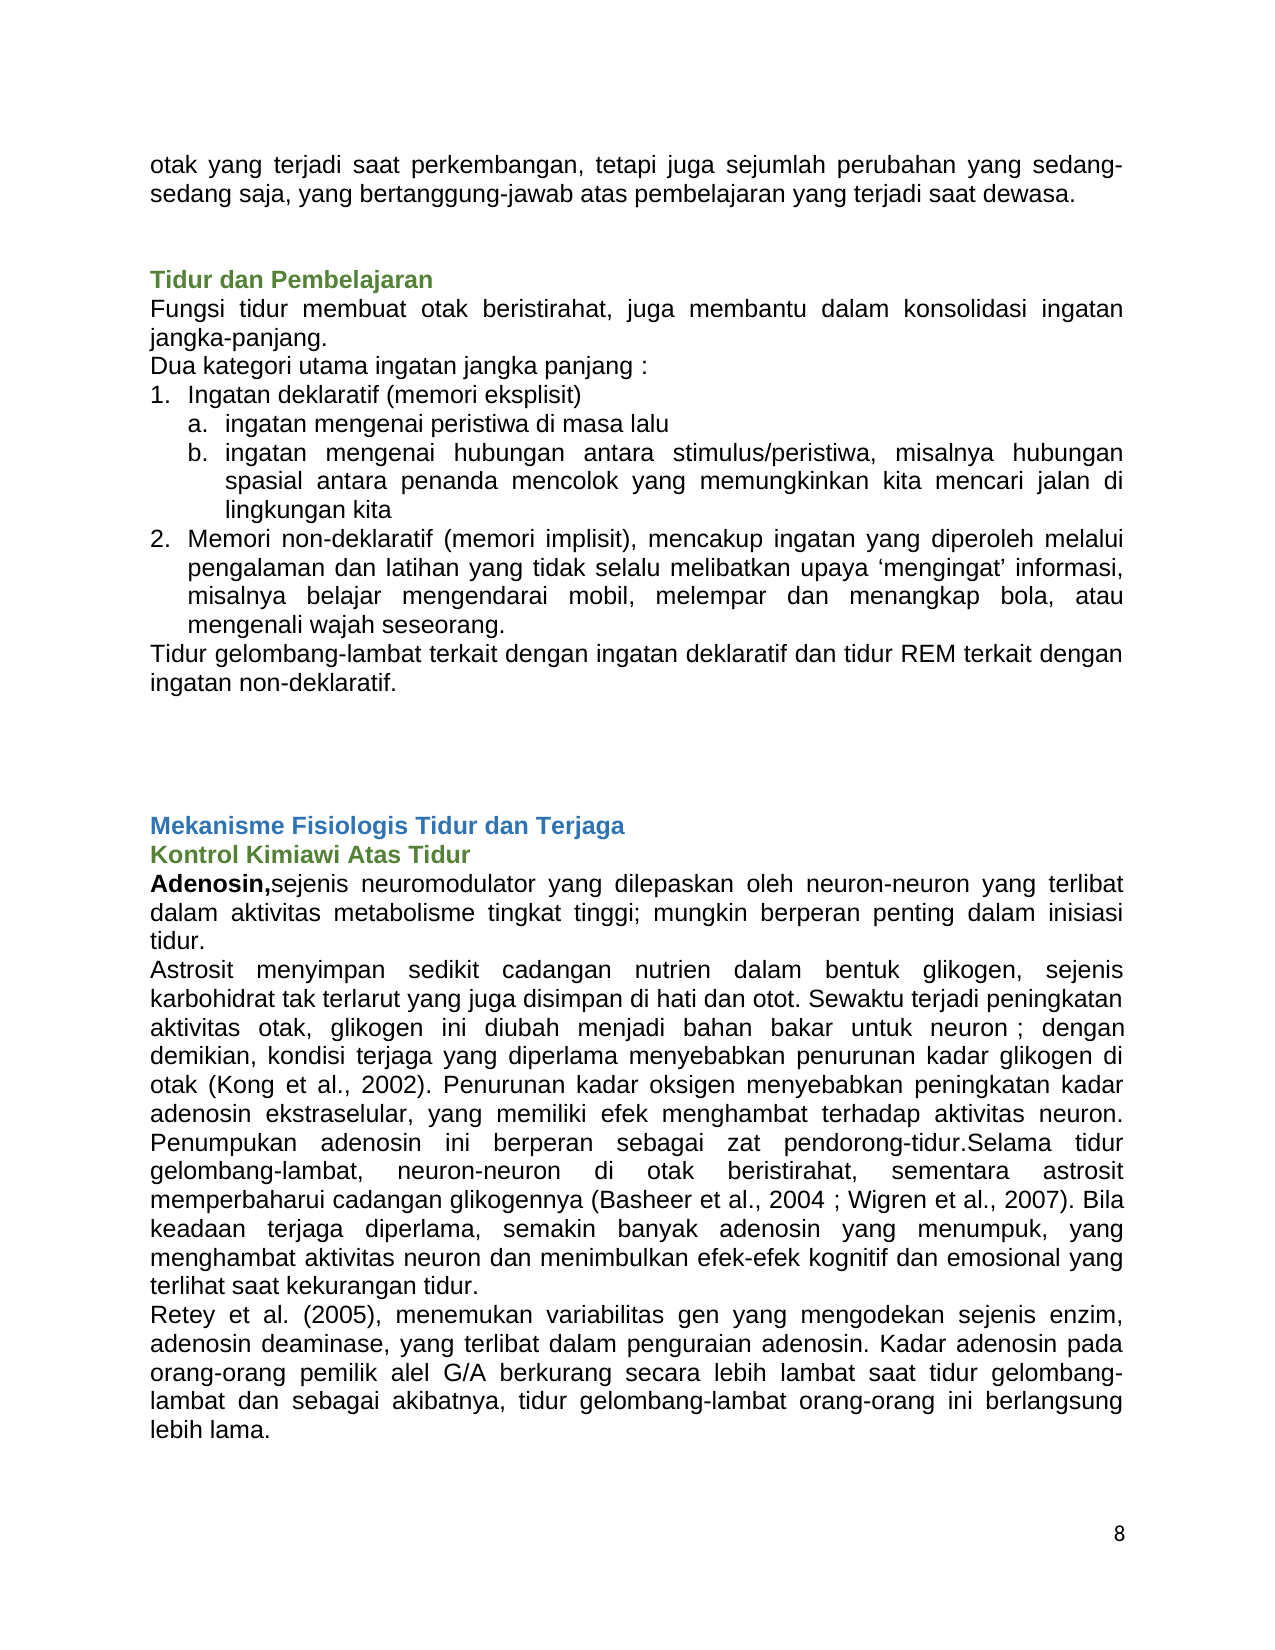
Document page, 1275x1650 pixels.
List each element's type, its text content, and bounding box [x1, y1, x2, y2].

text Kontrol Kimiawi Atas Tidur [150, 840, 1125, 869]
text Mekanisme Fisiologis Tidur dan Terjaga [150, 811, 1125, 840]
list ingatan mengenai peristiwa di masa lalu [187, 409, 1125, 437]
text Tidur gelombang-lambat terkait dengan ingatan deklaratif dan tidur REM terkait dengan ingatan non-deklaratif. [150, 639, 1125, 696]
list Fungsi tidur membuat otak beristirahat, juga membantu dalam konsolidasi ingatan jangka-panjang. [150, 294, 1125, 351]
text Adenosin,sejenis neuromodulator yang dilepaskan oleh neuron-neuron yang terlibat dalam aktivitas metabolisme tingkat tinggi; mungkin berperan penting dalam inisiasi tidur. [150, 869, 1125, 955]
list Dua kategori utama ingatan jangka panjang : [150, 351, 1125, 380]
list ingatan mengenai hubungan antara stimulus/peristiwa, misalnya hubungan spasial antara penanda mencolok yang memungkinkan kita mencari jalan di lingkungan kita [187, 437, 1125, 524]
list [150, 150, 1125, 207]
text Retey et al. (2005), menemukan variabilitas gen yang mengodekan sejenis enzim, adenosin deaminase, yang terlibat dalam penguraian adenosin. Kadar adenosin pada orang-orang pemilik alel G/A berkurang secara lebih lambat saat tidur gelombang-lambat dan sebagai akibatnya, tidur gelombang-lambat orang-orang ini berlangsung lebih lama. [150, 1300, 1125, 1444]
text Astrosit menyimpan sedikit cadangan nutrien dalam bentuk glikogen, sejenis karbohidrat tak terlarut yang juga disimpan di hati dan otot. Sewaktu terjadi peningkatan aktivitas otak, glikogen ini diubah menjadi bahan bakar untuk neuron ; dengan demikian, kondisi terjaga yang diperlama menyebabkan penurunan kadar glikogen di otak (Kong et al., 2002). Penurunan kadar oksigen menyebabkan peningkatan kadar adenosin ekstraselular, yang memiliki efek menghambat terhadap aktivitas neuron. Penumpukan adenosin ini berperan sebagai zat pendorong-tidur.Selama tidur gelombang-lambat, neuron-neuron di otak beristirahat, sementara astrosit memperbaharui cadangan glikogennya (Basheer et al., 2004 ; Wigren et al., 2007). Bila keadaan terjaga diperlama, semakin banyak adenosin yang menumpuk, yang menghambat aktivitas neuron dan menimbulkan efek-efek kognitif dan emosional yang terlihat saat kekurangan tidur. [150, 955, 1125, 1300]
list Ingatan deklaratif (memori eksplisit) [150, 380, 1125, 409]
list Tidur dan Pembelajaran [150, 265, 1125, 294]
list Memori non-deklaratif (memori implisit), mencakup ingatan yang diperoleh melalui pengalaman dan latihan yang tidak selalu melibatkan upaya ‘mengingat’ informasi, misalnya belajar mengendarai mobil, melempar dan menangkap bola, atau mengenali wajah seseorang. [150, 524, 1125, 639]
